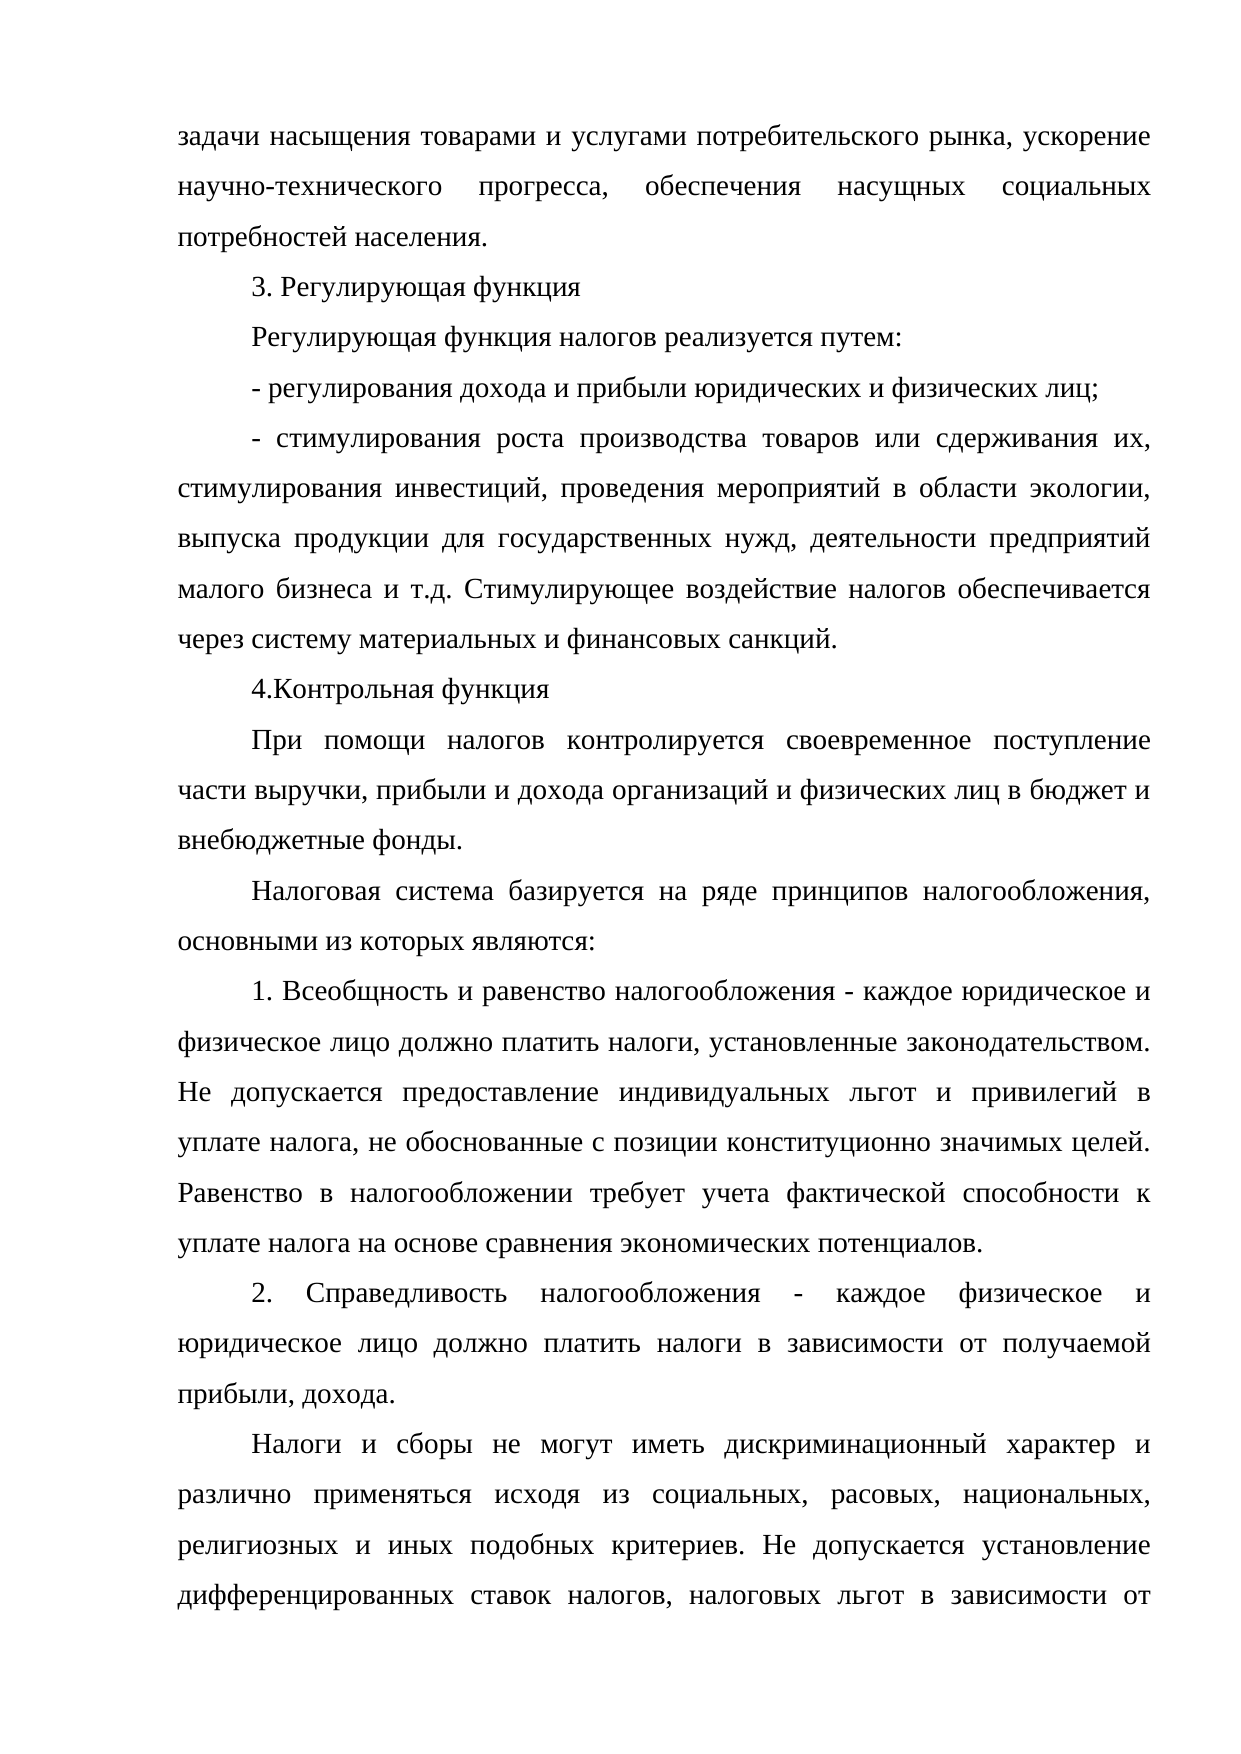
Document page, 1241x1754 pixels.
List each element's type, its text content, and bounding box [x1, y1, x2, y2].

text - регулирования дохода и прибыли юридических и физических лиц; [177, 370, 1152, 403]
text Налоговая система базируется на ряде принципов налогообложения, основными из которых являются: [177, 873, 1152, 957]
text При помощи налогов контролируется своевременное поступление части выручки, прибыли и дохода организаций и физических лиц в бюджет и внебюджетные фонды. [177, 722, 1152, 856]
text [177, 1426, 1152, 1611]
text Регулирующая функция налогов реализуется путем: [177, 319, 1152, 353]
text - стимулирования роста производства товаров или сдерживания их, стимулирования инвестиций, проведения мероприятий в области экологии, выпуска продукции для государственных нужд, деятельности предприятий малого бизнеса и т.д. Стимулирующее воздействие налогов обеспечивается через систему материальных и финансовых санкций. [177, 420, 1152, 655]
text 4.Контрольная функция [177, 672, 1152, 705]
text 1. Всеобщность и равенство налогообложения - каждое юридическое и физическое лицо должно платить налоги, установленные законодательством. Не допускается предоставление индивидуальных льгот и привилегий в уплате налога, не обоснованные с позиции конституционно значимых целей. Равенство в налогообложении требует учета фактической способности к уплате налога на основе сравнения экономических потенциалов. [177, 973, 1152, 1258]
text 2. Справедливость налогообложения - каждое физическое и юридическое лицо должно платить налоги в зависимости от получаемой прибыли, дохода. [177, 1275, 1152, 1409]
text 3. Регулирующая функция [177, 269, 1152, 303]
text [177, 118, 1152, 252]
